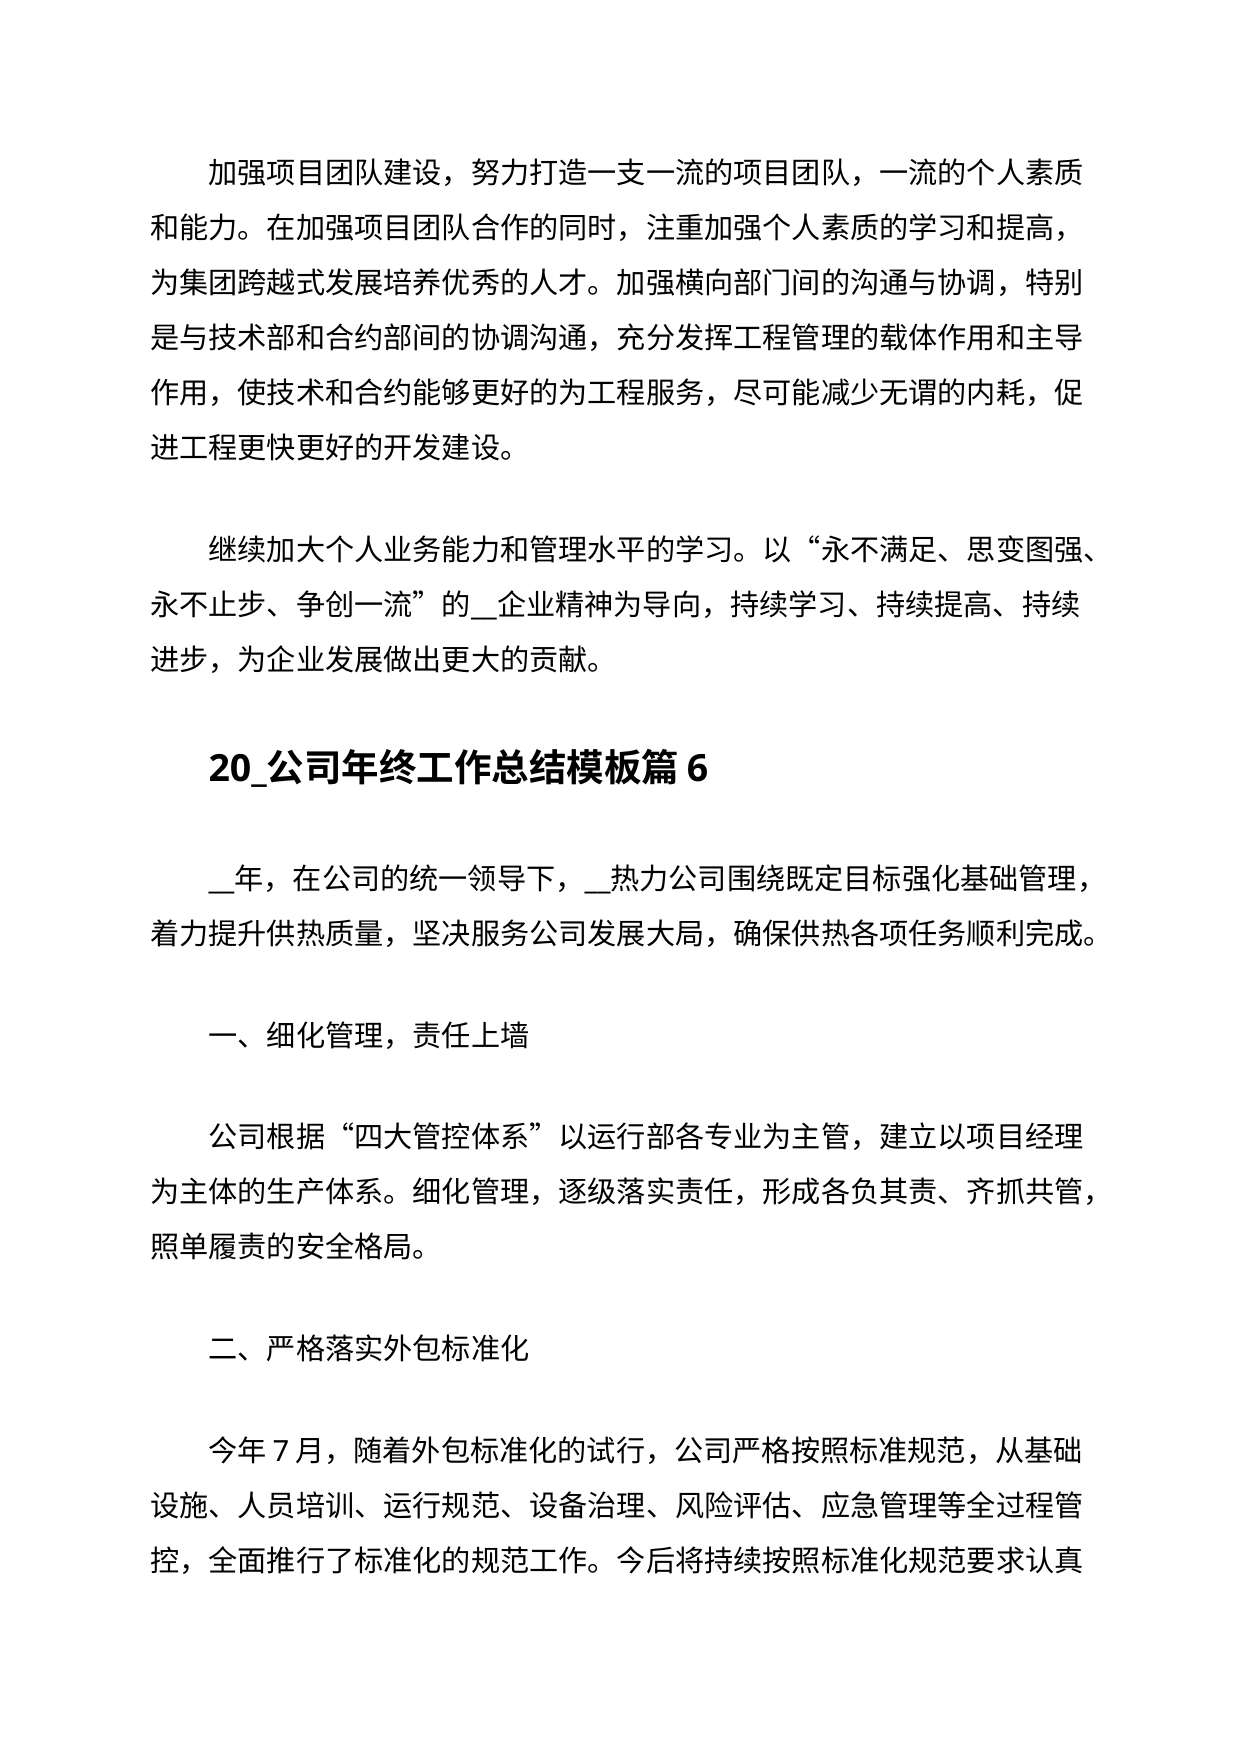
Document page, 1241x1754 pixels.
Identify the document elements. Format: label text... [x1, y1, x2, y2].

text 加强项目团队建设，努力打造一支一流的项目团队，一流的个人素质和能力。在加强项目团队合作的同时，注重加强个人素质的学习和提高，为集团跨越式发展培养优秀的人才。加强横向部门间的沟通与协调，特别是与技术部和合约部间的协调沟通，充分发挥工程管理的载体作用和主导作用，使技术和合约能够更好的为工程服务，尽可能减少无谓的内耗，促进工程更快更好的开发建设。 [150, 150, 1090, 467]
text 20_公司年终工作总结模板篇6 [150, 738, 1090, 792]
text __年，在公司的统一领导下，__热力公司围绕既定目标强化基础管理，着力提升供热质量，坚决服务公司发展大局，确保供热各项任务顺利完成。 [150, 856, 1090, 953]
text 一、细化管理，责任上墙 [150, 1012, 1090, 1054]
text 二、严格落实外包标准化 [150, 1326, 1090, 1368]
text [150, 1427, 1090, 1579]
text 继续加大个人业务能力和管理水平的学习。以“永不满足、思变图强、永不止步、争创一流”的__企业精神为导向，持续学习、持续提高、持续进步，为企业发展做出更大的贡献。 [150, 526, 1090, 678]
text 公司根据“四大管控体系”以运行部各专业为主管，建立以项目经理为主体的生产体系。细化管理，逐级落实责任，形成各负其责、齐抓共管，照单履责的安全格局。 [150, 1114, 1090, 1266]
